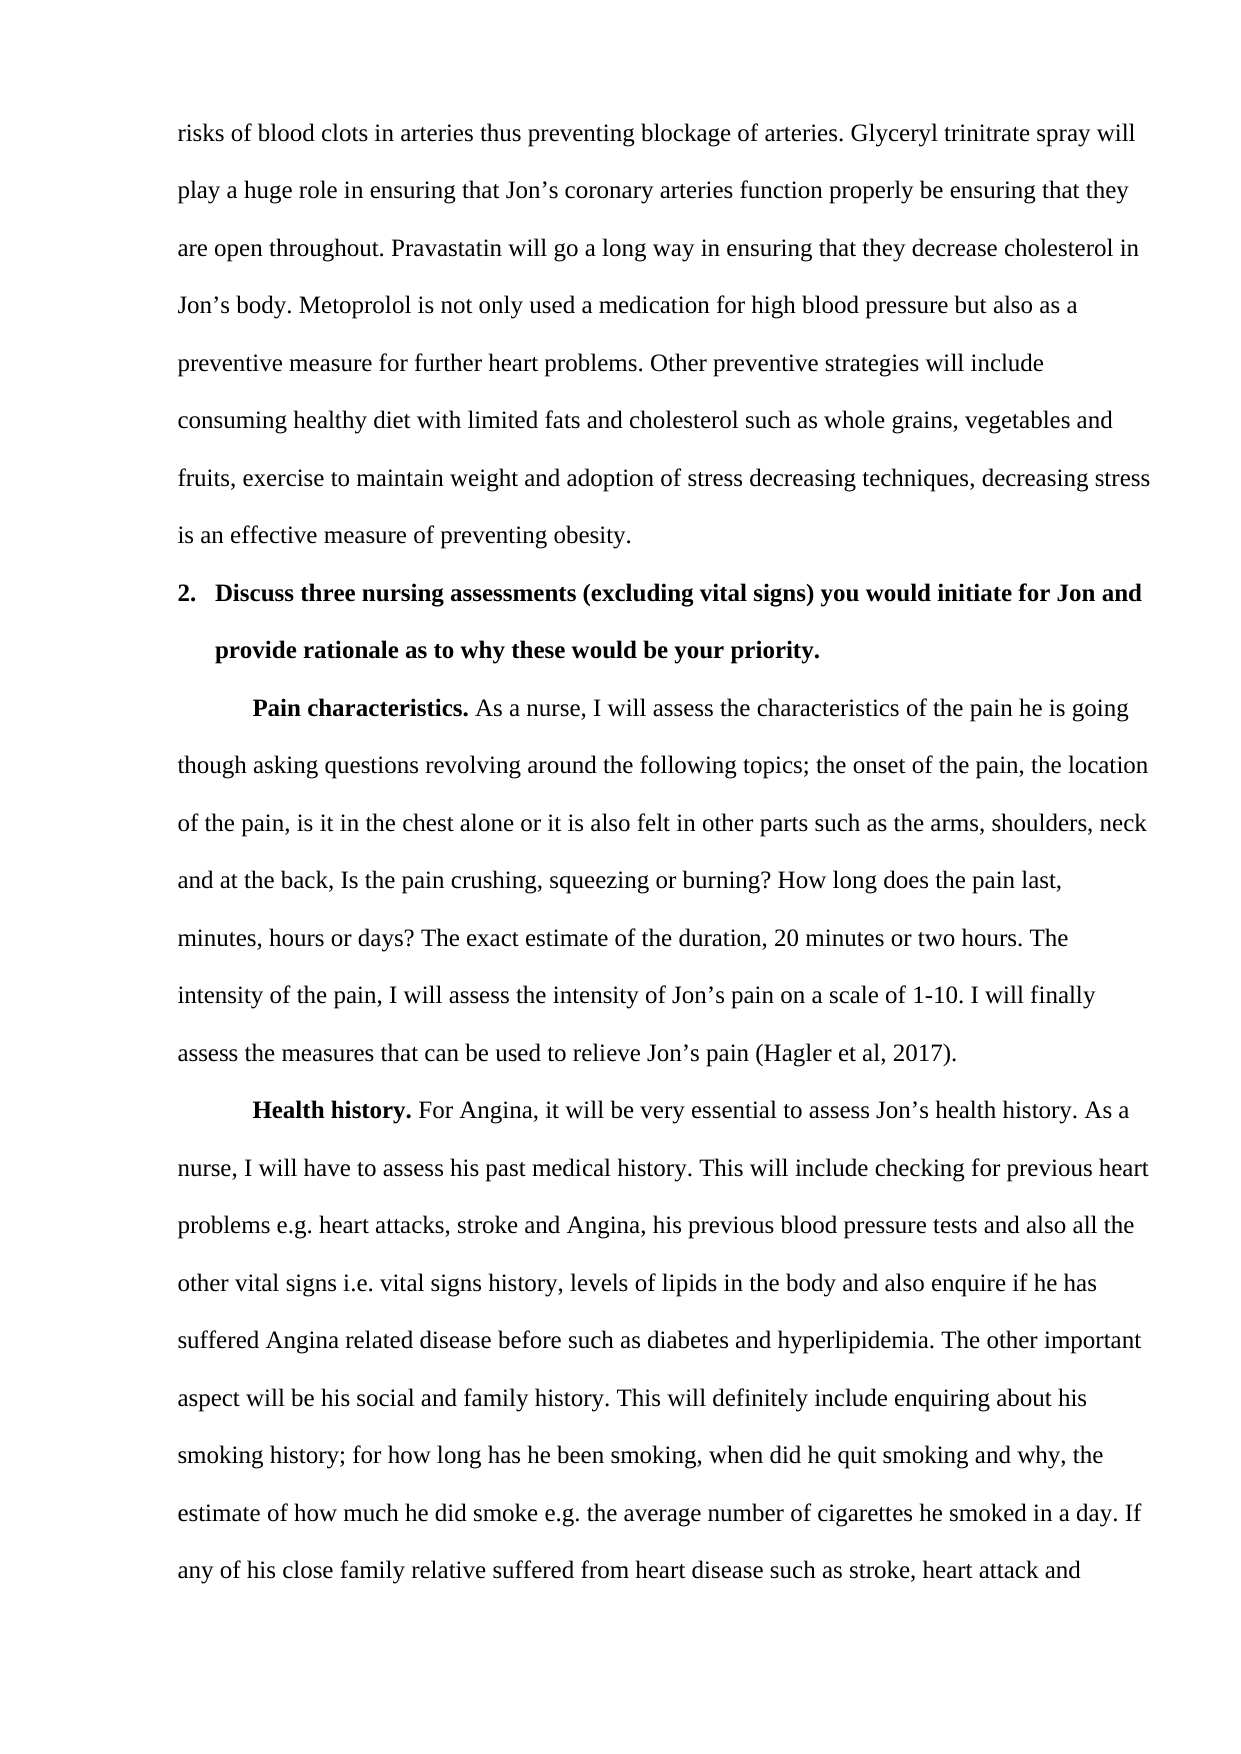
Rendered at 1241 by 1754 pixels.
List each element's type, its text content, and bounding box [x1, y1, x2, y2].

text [177, 118, 1152, 549]
list Discuss three nursing assessments (excluding vital signs) you would initiate for Jon and provide rationale as to why these would be your priority. [177, 578, 1152, 664]
text Pain characteristics. As a nurse, I will assess the characteristics of the pain he is going though asking questions revolving around the following topics; the onset of the pain, the location of the pain, is it in the chest alone or it is also felt in other parts such as the arms, shoulders, neck and at the back, Is the pain crushing, squeezing or burning? How long does the pain last, minutes, hours or days? The exact estimate of the duration, 20 minutes or two hours. The intensity of the pain, I will assess the intensity of Jon’s pain on a scale of 1-10. I will finally assess the measures that can be used to relieve Jon’s pain (Hagler et al, 2017). [177, 693, 1152, 1067]
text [177, 1096, 1152, 1584]
